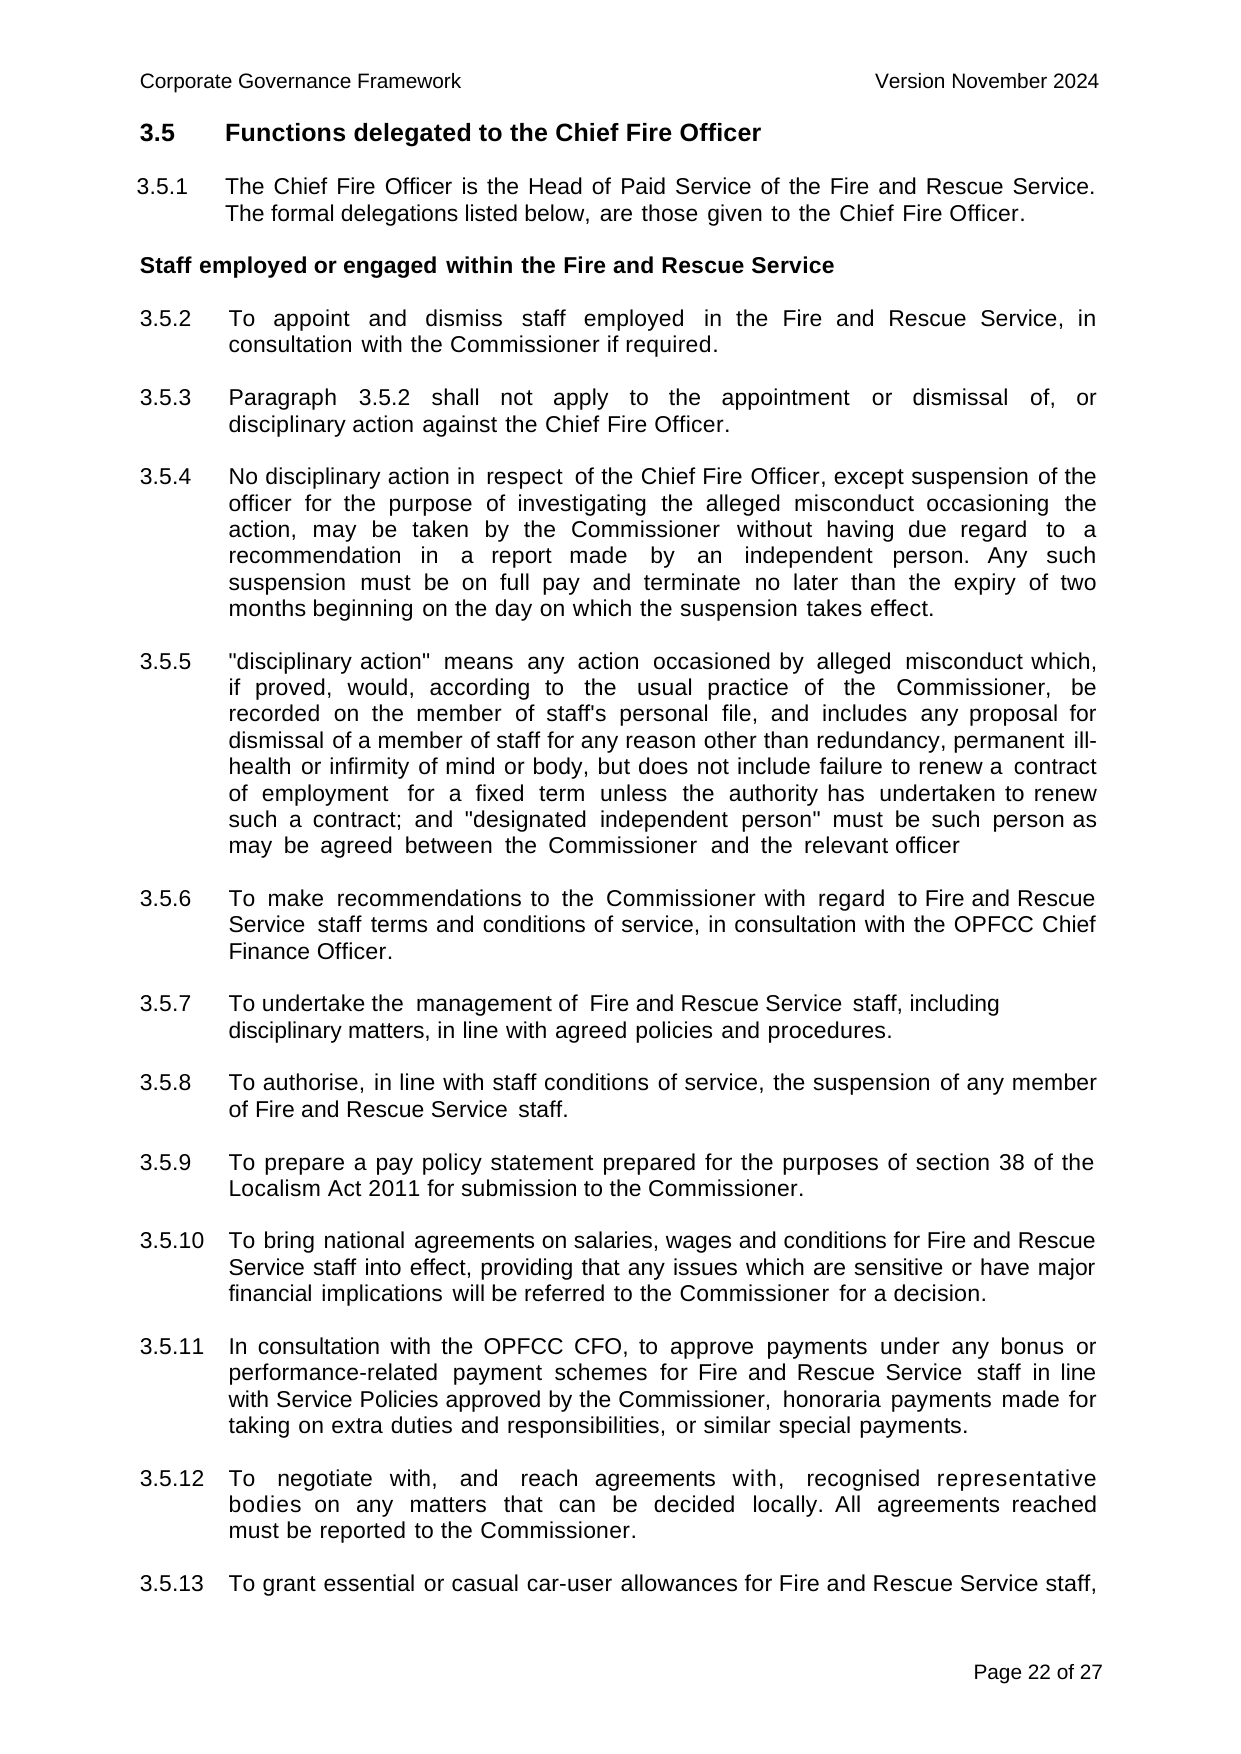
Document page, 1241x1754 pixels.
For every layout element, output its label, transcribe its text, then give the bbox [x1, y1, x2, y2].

text Staff employed or engaged within the Fire and Rescue Service [139, 252, 1105, 279]
text 3.5.1 The Chief Fire Officer is the Head of Paid Service of the Fire and Rescue Service. The formal delegations listed below, are those given to the Chief Fire Officer. [136, 173, 1097, 226]
text 3.5.9 To prepare a pay policy statement prepared for the purposes of section 38 of the Localism Act 2011 for submission to the Commissioner. [139, 1148, 1097, 1201]
text 3.5.2 To appoint and dismiss staff employed in the Fire and Rescue Service, in consultation with the Commissioner if required. [139, 305, 1096, 358]
text 3.5.12 To negotiate with, and reach agreements with, recognised representative bodies on any matters that can be decided locally. All agreements reached must be reported to the Commissioner. [139, 1465, 1097, 1544]
text 3.5.11 In consultation with the OPFCC CFO, to approve payments under any bonus or performance-related payment schemes for Fire and Rescue Service staff in line with Service Policies approved by the Commissioner, honoraria payments made for taking on extra duties and responsibilities, or similar special payments. [139, 1333, 1096, 1438]
text 3.5.3 Paragraph 3.5.2 shall not apply to the appointment or dismissal of, or disciplinary action against the Chief Fire Officer. [139, 384, 1096, 437]
text 3.5 Functions delegated to the Chief Fire Officer [139, 118, 1105, 147]
text 3.5.8 To authorise, in line with staff conditions of service, the suspension of any member of Fire and Rescue Service staff. [139, 1069, 1097, 1122]
text 3.5.10 To bring national agreements on salaries, wages and conditions for Fire and Rescue Service staff into effect, providing that any issues which are sensitive or have major financial implications will be referred to the Commissioner for a decision. [139, 1227, 1097, 1307]
text 3.5.6 To make recommendations to the Commissioner with regard to Fire and Rescue Service staff terms and conditions of service, in consultation with the OPFCC Chief Finance Officer. [139, 885, 1096, 964]
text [139, 1570, 1105, 1596]
text 3.5.4 No disciplinary action in respect of the Chief Fire Officer, except suspension of the officer for the purpose of investigating the alleged misconduct occasioning the action, may be taken by the Commissioner without having due regard to a recommendation in a report made by an independent person. Any such suspension must be on full pay and terminate no later than the expiry of two months beginning on the day on which the suspension takes effect. [139, 463, 1097, 621]
text 3.5.5 "disciplinary action" means any action occasioned by alleged misconduct which, if proved, would, according to the usual practice of the Commissioner, be recorded on the member of staff's personal file, and includes any proposal for dismissal of a member of staff for any reason other than redundancy, permanent ill-health or infirmity of mind or body, but does not include failure to renew a contract of employment for a fixed term unless the authority has undertaken to renew such a contract; and "designated independent person" must be such person as may be agreed between the Commissioner and the relevant officer [139, 648, 1097, 858]
text 3.5.7 To undertake the management of Fire and Rescue Service staff, including disciplinary matters, in line with agreed policies and procedures. [139, 990, 1105, 1043]
